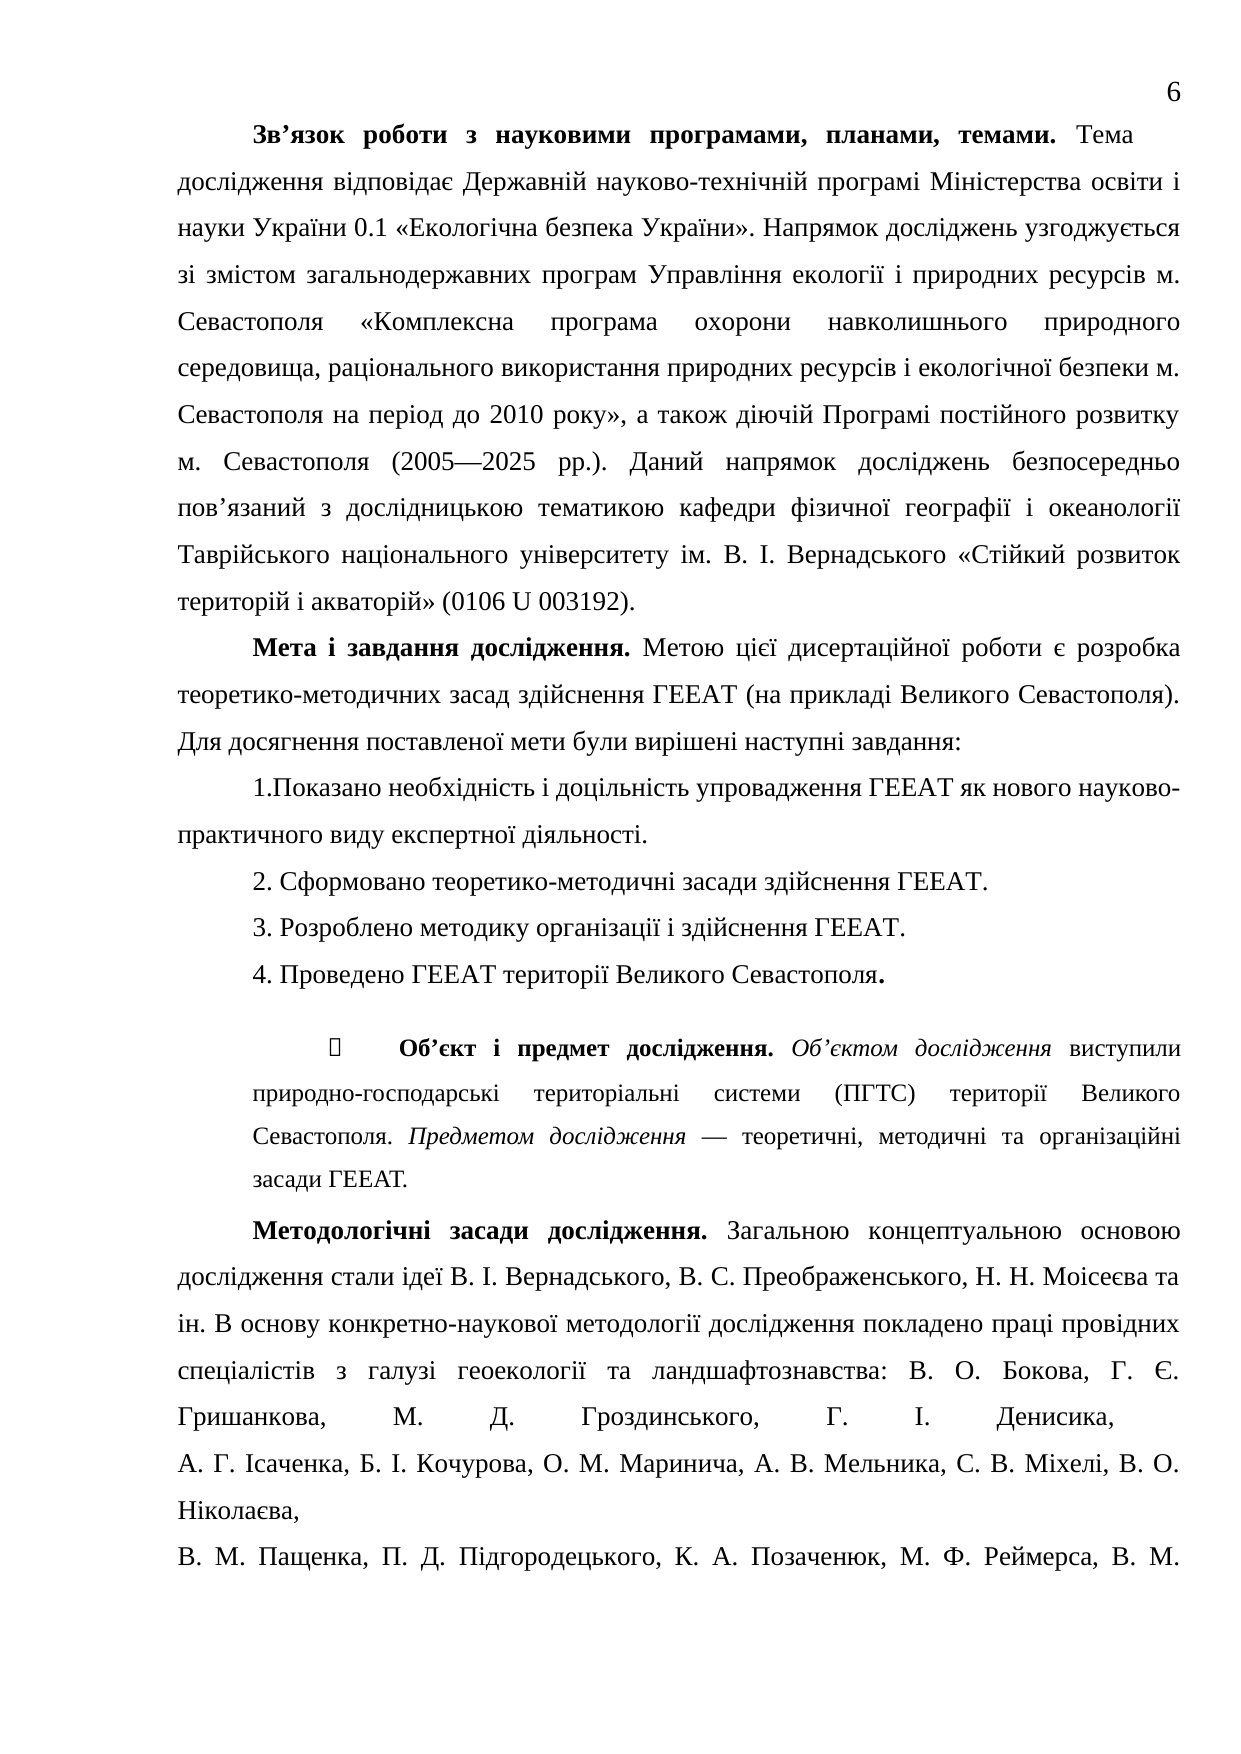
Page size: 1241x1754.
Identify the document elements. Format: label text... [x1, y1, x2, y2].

text Зв’язок роботи з науковими програмами, планами, темами. Тема дослідження відповідає Державній науково-технічній програмі Міністерства освіти і науки України 0.1 «Екологічна безпека України». Напрямок досліджень узгоджується зі змістом загальнодержавних програм Управління екології і природних ресурсів м. Севастополя «Комплексна програма охорони навколишнього природного середовища, раціонального використання природних ресурсів і екологічної безпеки м. Севастополя на період до 2010 року», а також діючій Програмі постійного розвитку м. Севастополя (2005—2025 рр.). Даний напрямок досліджень безпосередньо пов’язаний з дослідницькою тематикою кафедри фізичної географії і океанології Таврійського національного університету ім. В. І. Вернадського «Стійкий розвиток територій і акваторій» (0106 U 003192). [177, 118, 1181, 616]
text 3. Розроблено методику організації і здійснення ГЕЕАТ. [177, 911, 1181, 943]
text Мета і завдання дослідження. Метою цієї дисертаційної роботи є розробка теоретико-методичних засад здійснення ГЕЕАТ (на прикладі Великого Севастополя). Для досягнення поставленої мети були вирішені наступні завдання: [177, 631, 1181, 756]
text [177, 1214, 1181, 1572]
text 4. Проведено ГЕЕАТ території Великого Севастополя. [177, 958, 1181, 989]
text 2. Сформовано теоретико-методичні засади здійснення ГЕЕАТ. [177, 865, 1181, 896]
text 1.Показано необхідність і доцільність упровадження ГЕЕАТ як нового науково-практичного виду експертної діяльності. [177, 771, 1181, 849]
subtitle Об’єкт і предмет дослідження. Об’єктом дослідження виступили природно-господарські територіальні системи (ПГТС) території Великого Севастополя. Предметом дослідження — теоретичні, методичні та організаційні засади ГЕЕАТ. [252, 1030, 1181, 1193]
